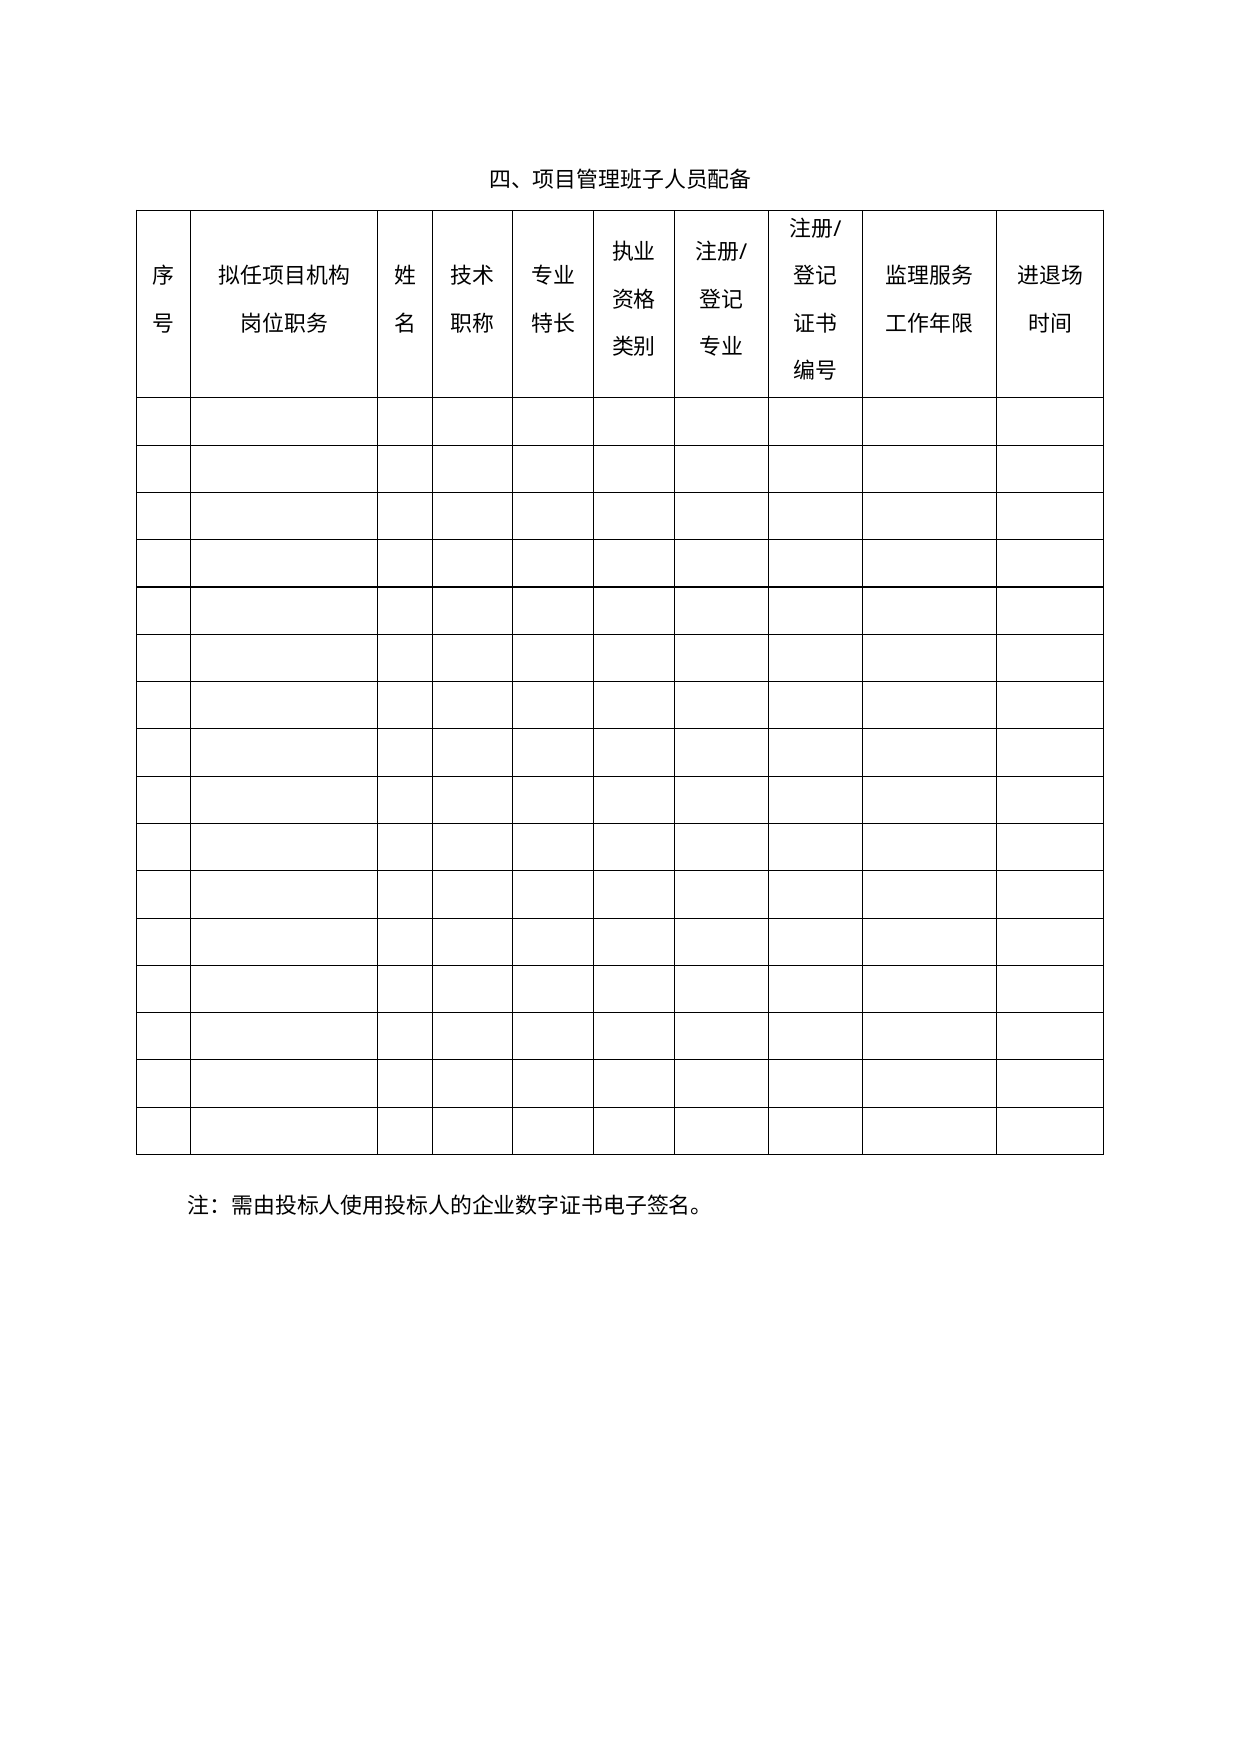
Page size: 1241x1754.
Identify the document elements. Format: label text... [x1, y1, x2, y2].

table_header 技术 职称 [433, 211, 512, 397]
table_cell [191, 635, 377, 681]
table_cell [594, 398, 674, 444]
table_cell [378, 871, 432, 917]
table_cell [997, 824, 1103, 870]
table_cell [378, 919, 432, 965]
table_cell [675, 1108, 768, 1154]
table_cell [191, 1108, 377, 1154]
table_header 拟任项目机构 岗位职务 [191, 211, 377, 397]
table_cell [513, 635, 593, 681]
table_cell [433, 398, 512, 444]
table_cell [675, 588, 768, 634]
table_header 进退场 时间 [997, 211, 1103, 397]
table_cell [863, 1060, 996, 1107]
table_cell [378, 682, 432, 728]
table_cell [594, 824, 674, 870]
table_cell [769, 635, 862, 681]
table_cell [863, 729, 996, 776]
table_cell [378, 493, 432, 539]
table_cell [433, 1108, 512, 1154]
table_cell [433, 824, 512, 870]
table_cell [513, 919, 593, 965]
table_cell [191, 1013, 377, 1059]
table_cell [594, 871, 674, 917]
table_cell [997, 1108, 1103, 1154]
table_cell [433, 777, 512, 823]
table_cell [433, 540, 512, 586]
table_cell [594, 588, 674, 634]
table_cell [594, 1013, 674, 1059]
table_cell [594, 540, 674, 586]
table_cell [997, 871, 1103, 917]
table_cell [769, 729, 862, 776]
table_cell [378, 446, 432, 492]
table_cell [433, 1060, 512, 1107]
table_cell [433, 682, 512, 728]
table_cell [594, 635, 674, 681]
table_cell [675, 871, 768, 917]
table_cell [513, 1108, 593, 1154]
table_cell [594, 777, 674, 823]
table_cell [594, 1060, 674, 1107]
table_cell [137, 777, 190, 823]
table_cell [594, 682, 674, 728]
table_cell [997, 682, 1103, 728]
table_cell [191, 540, 377, 586]
table_cell [594, 729, 674, 776]
table_cell [997, 1013, 1103, 1059]
table_cell [513, 1060, 593, 1107]
table_cell [513, 446, 593, 492]
table_cell [433, 1013, 512, 1059]
table_cell [513, 1013, 593, 1059]
table_cell [191, 871, 377, 917]
table_cell [137, 871, 190, 917]
table_cell [769, 777, 862, 823]
table_cell [433, 919, 512, 965]
table_cell [997, 729, 1103, 776]
table_cell [513, 588, 593, 634]
table_cell [137, 398, 190, 444]
table_cell [513, 966, 593, 1012]
table_cell [378, 824, 432, 870]
table_cell [769, 919, 862, 965]
table_cell [137, 1108, 190, 1154]
table_cell [378, 1060, 432, 1107]
table_cell [513, 398, 593, 444]
table_cell [433, 871, 512, 917]
table_cell [513, 824, 593, 870]
table_cell [675, 398, 768, 444]
table_cell [191, 824, 377, 870]
table_cell [769, 871, 862, 917]
table_cell [378, 1013, 432, 1059]
table_cell [997, 446, 1103, 492]
table_cell [863, 635, 996, 681]
table_cell [433, 635, 512, 681]
table_cell [191, 777, 377, 823]
table_cell [137, 966, 190, 1012]
table_cell [433, 493, 512, 539]
table_cell [675, 493, 768, 539]
table_cell [863, 777, 996, 823]
table_cell [433, 729, 512, 776]
table_cell [594, 919, 674, 965]
table_cell [675, 635, 768, 681]
table_cell [191, 919, 377, 965]
table_cell [675, 682, 768, 728]
table_cell [997, 919, 1103, 965]
table_cell [594, 446, 674, 492]
table_cell [863, 1108, 996, 1154]
table_cell [863, 540, 996, 586]
table_cell [191, 446, 377, 492]
table_cell [997, 1060, 1103, 1107]
table_cell [137, 1013, 190, 1059]
table_cell [863, 824, 996, 870]
table_header 执业 资格 类别 [594, 211, 674, 397]
table_cell [191, 682, 377, 728]
table_cell [191, 1060, 377, 1107]
table_cell [863, 446, 996, 492]
text 注：需由投标人使用投标人的企业数字证书电子签名。 [187, 1187, 1053, 1220]
table_cell [513, 682, 593, 728]
table_cell [378, 777, 432, 823]
table_cell [769, 446, 862, 492]
table_cell [191, 493, 377, 539]
table_cell [513, 729, 593, 776]
table_cell [191, 398, 377, 444]
table_header 序 号 [137, 211, 190, 397]
table_cell [997, 398, 1103, 444]
table_cell [378, 398, 432, 444]
table_header 注册/ 登记 专业 [675, 211, 768, 397]
table_cell [513, 777, 593, 823]
table_cell [513, 540, 593, 586]
table_cell [137, 824, 190, 870]
table_cell [137, 682, 190, 728]
table_cell [863, 1013, 996, 1059]
table_cell [137, 919, 190, 965]
table_cell [513, 871, 593, 917]
table_cell [997, 635, 1103, 681]
table_cell [769, 966, 862, 1012]
table_header 监理服务 工作年限 [863, 211, 996, 397]
table_cell [137, 729, 190, 776]
table_cell [137, 540, 190, 586]
table_cell [594, 966, 674, 1012]
table_cell [137, 588, 190, 634]
table_cell [433, 588, 512, 634]
table_cell [997, 493, 1103, 539]
table_cell [137, 1060, 190, 1107]
table_cell [378, 729, 432, 776]
table_cell [769, 493, 862, 539]
table_cell [675, 777, 768, 823]
table_cell [191, 966, 377, 1012]
table_cell [433, 966, 512, 1012]
table_cell [769, 1060, 862, 1107]
table_cell [675, 1013, 768, 1059]
table_cell [378, 966, 432, 1012]
table_header 姓 名 [378, 211, 432, 397]
table_cell [997, 966, 1103, 1012]
table_cell [863, 682, 996, 728]
table_cell [863, 588, 996, 634]
table_cell [863, 919, 996, 965]
table_cell [378, 540, 432, 586]
table_cell [769, 824, 862, 870]
table_cell [594, 1108, 674, 1154]
text 四、项目管理班子人员配备 [187, 162, 1053, 194]
table_header 注册/ 登记 证书 编号 [769, 211, 862, 397]
table_cell [863, 871, 996, 917]
table_cell [769, 682, 862, 728]
table_cell [997, 540, 1103, 586]
table_cell [378, 588, 432, 634]
table_cell [675, 1060, 768, 1107]
table_cell [769, 1013, 862, 1059]
table_cell [863, 966, 996, 1012]
table_cell [769, 540, 862, 586]
table_cell [863, 493, 996, 539]
table_header 专业 特长 [513, 211, 593, 397]
table_cell [513, 493, 593, 539]
table_cell [997, 777, 1103, 823]
table_cell [863, 398, 996, 444]
table_cell [137, 446, 190, 492]
table_cell [594, 493, 674, 539]
table_cell [191, 588, 377, 634]
table_cell [675, 966, 768, 1012]
table_cell [675, 540, 768, 586]
table_cell [675, 729, 768, 776]
table_cell [769, 398, 862, 444]
table_cell [675, 919, 768, 965]
table_cell [997, 588, 1103, 634]
table_cell [769, 588, 862, 634]
table_cell [137, 635, 190, 681]
table_cell [137, 493, 190, 539]
table_cell [675, 824, 768, 870]
table_cell [675, 446, 768, 492]
table_cell [433, 446, 512, 492]
table_cell [191, 729, 377, 776]
table_cell [769, 1108, 862, 1154]
table_cell [378, 1108, 432, 1154]
table_cell [378, 635, 432, 681]
